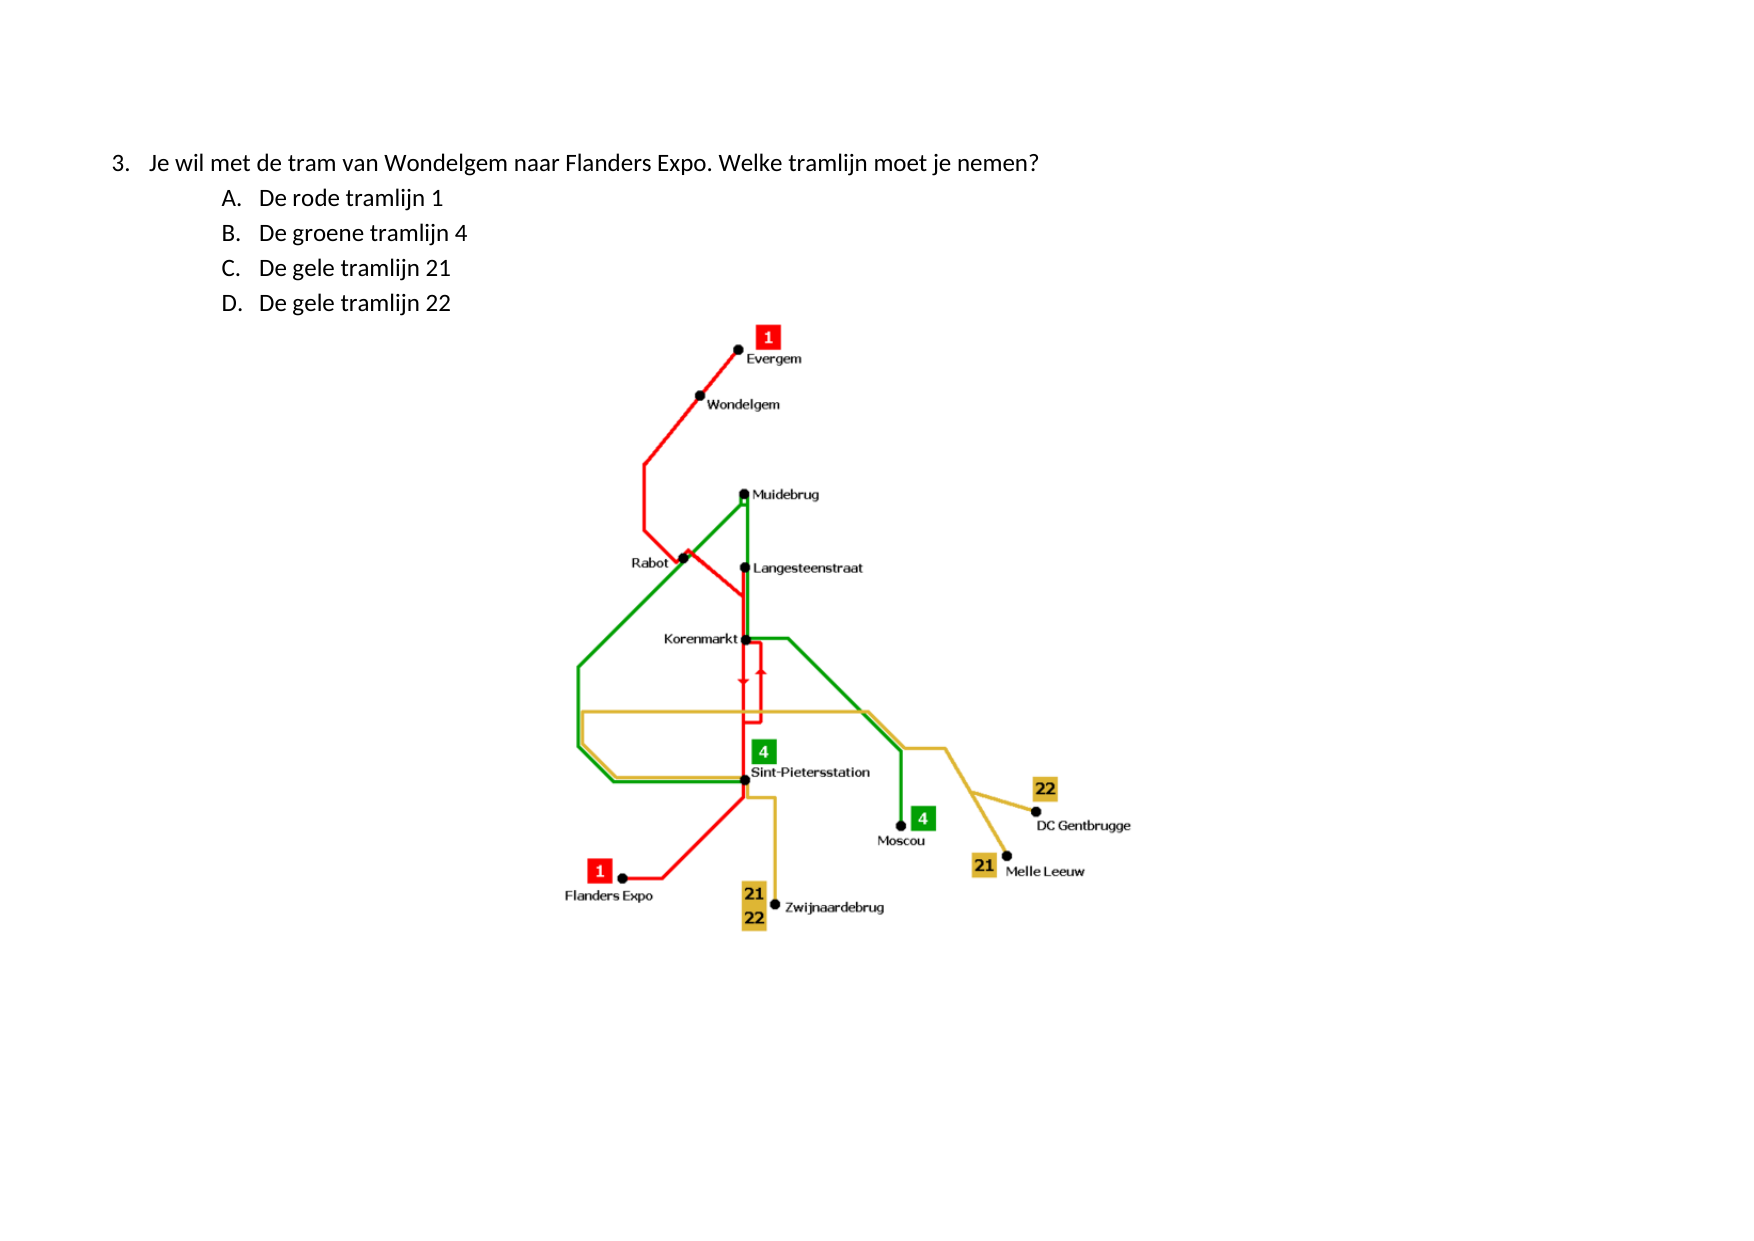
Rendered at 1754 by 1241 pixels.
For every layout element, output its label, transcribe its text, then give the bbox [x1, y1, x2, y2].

list De groene tramlijn 4 [221, 218, 1606, 248]
list Je wil met de tram van Wondelgem naar Flanders Expo. Welke tramlijn moet je nemen? [111, 148, 1606, 178]
picture [539, 322, 1141, 936]
list De gele tramlijn 21 [221, 253, 1606, 283]
list De rode tramlijn 1 [221, 183, 1606, 213]
list De gele tramlijn 22 [221, 288, 1606, 318]
